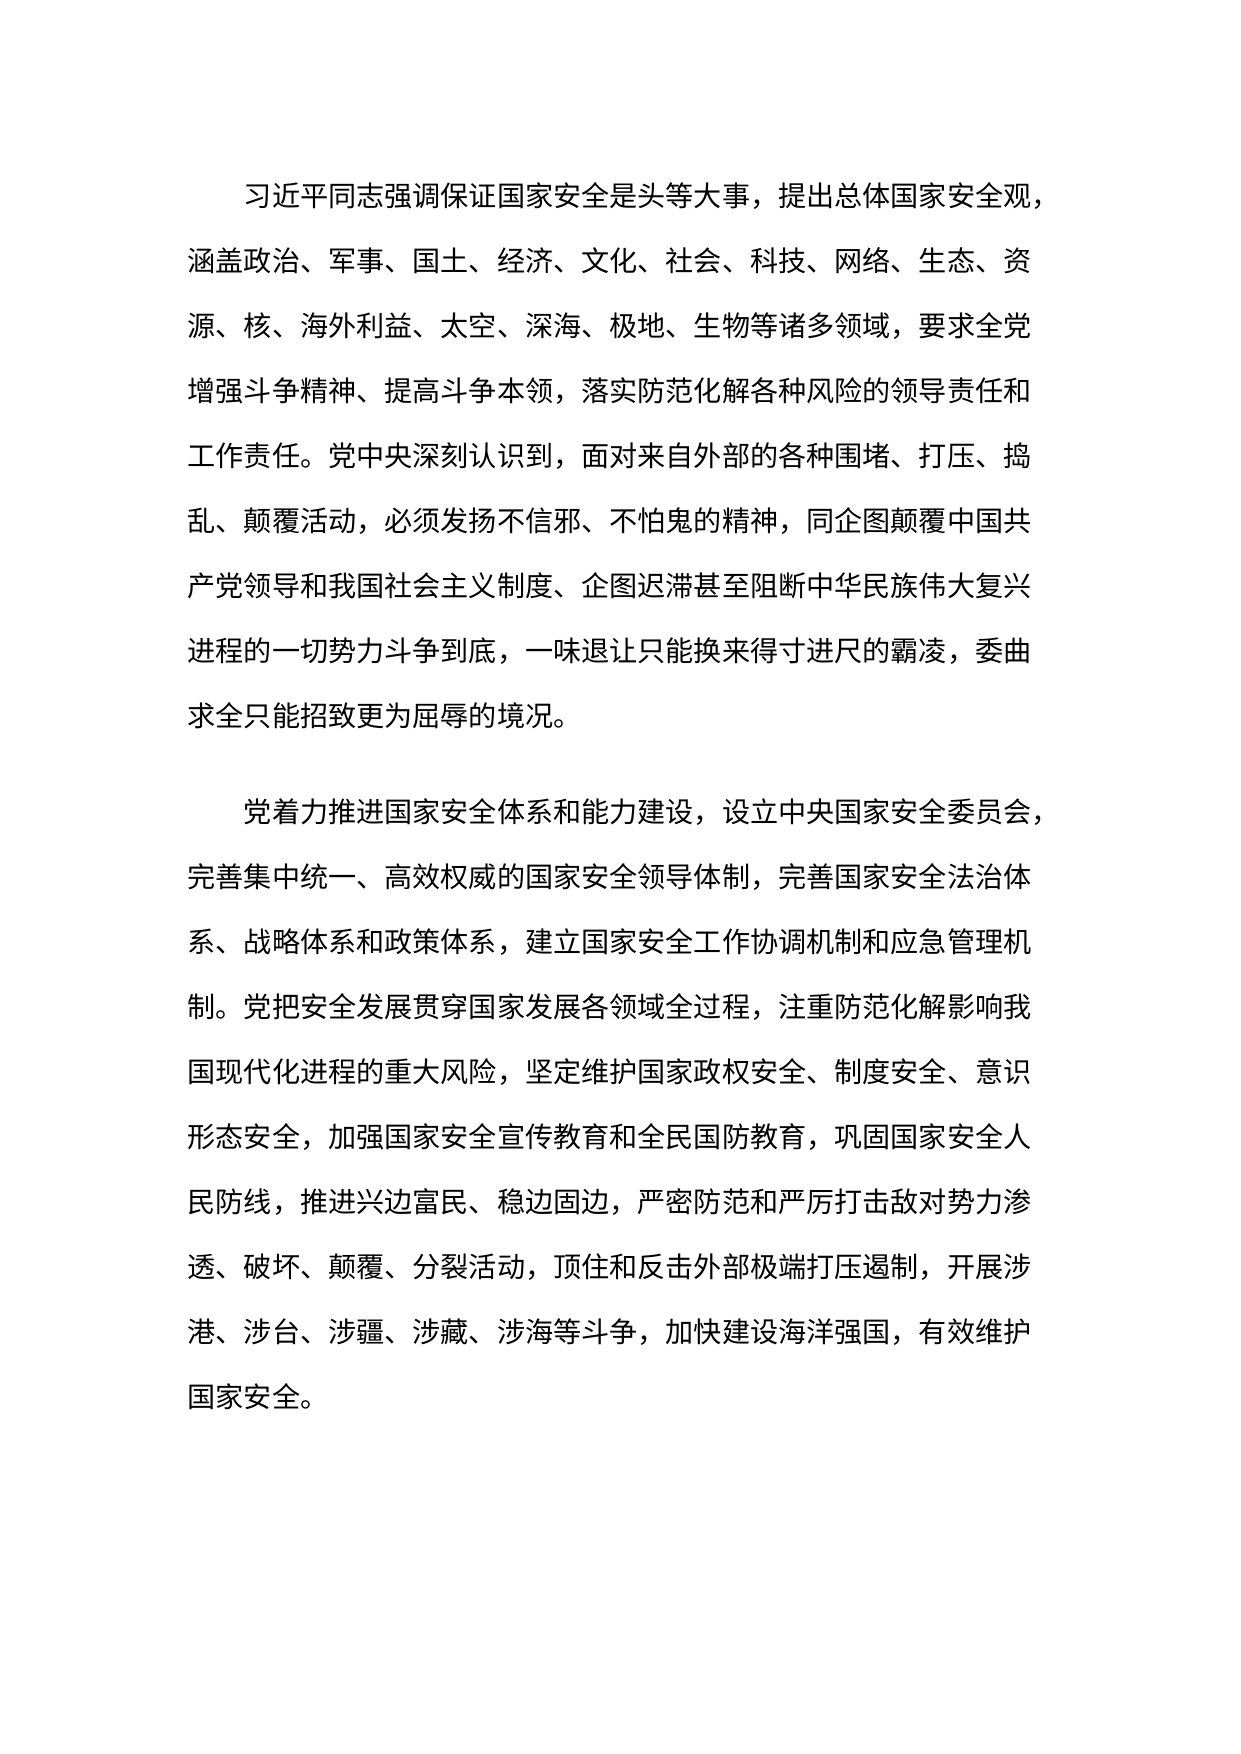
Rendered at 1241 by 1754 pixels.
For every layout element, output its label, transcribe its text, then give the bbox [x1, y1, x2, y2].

text 习近平同志强调保证国家安全是头等大事，提出总体国家安全观，涵盖政治、军事、国土、经济、文化、社会、科技、网络、生态、资源、核、海外利益、太空、深海、极地、生物等诸多领域，要求全党增强斗争精神、提高斗争本领，落实防范化解各种风险的领导责任和工作责任。党中央深刻认识到，面对来自外部的各种围堵、打压、捣乱、颠覆活动，必须发扬不信邪、不怕鬼的精神，同企图颠覆中国共产党领导和我国社会主义制度、企图迟滞甚至阻断中华民族伟大复兴进程的一切势力斗争到底，一味退让只能换来得寸进尺的霸凌，委曲求全只能招致更为屈辱的境况。 [187, 162, 1053, 747]
text 党着力推进国家安全体系和能力建设，设立中央国家安全委员会，完善集中统一、高效权威的国家安全领导体制，完善国家安全法治体系、战略体系和政策体系，建立国家安全工作协调机制和应急管理机制。党把安全发展贯穿国家发展各领域全过程，注重防范化解影响我国现代化进程的重大风险，坚定维护国家政权安全、制度安全、意识形态安全，加强国家安全宣传教育和全民国防教育，巩固国家安全人民防线，推进兴边富民、稳边固边，严密防范和严厉打击敌对势力渗透、破坏、颠覆、分裂活动，顶住和反击外部极端打压遏制，开展涉港、涉台、涉疆、涉藏、涉海等斗争，加快建设海洋强国，有效维护国家安全。 [187, 778, 1053, 1428]
